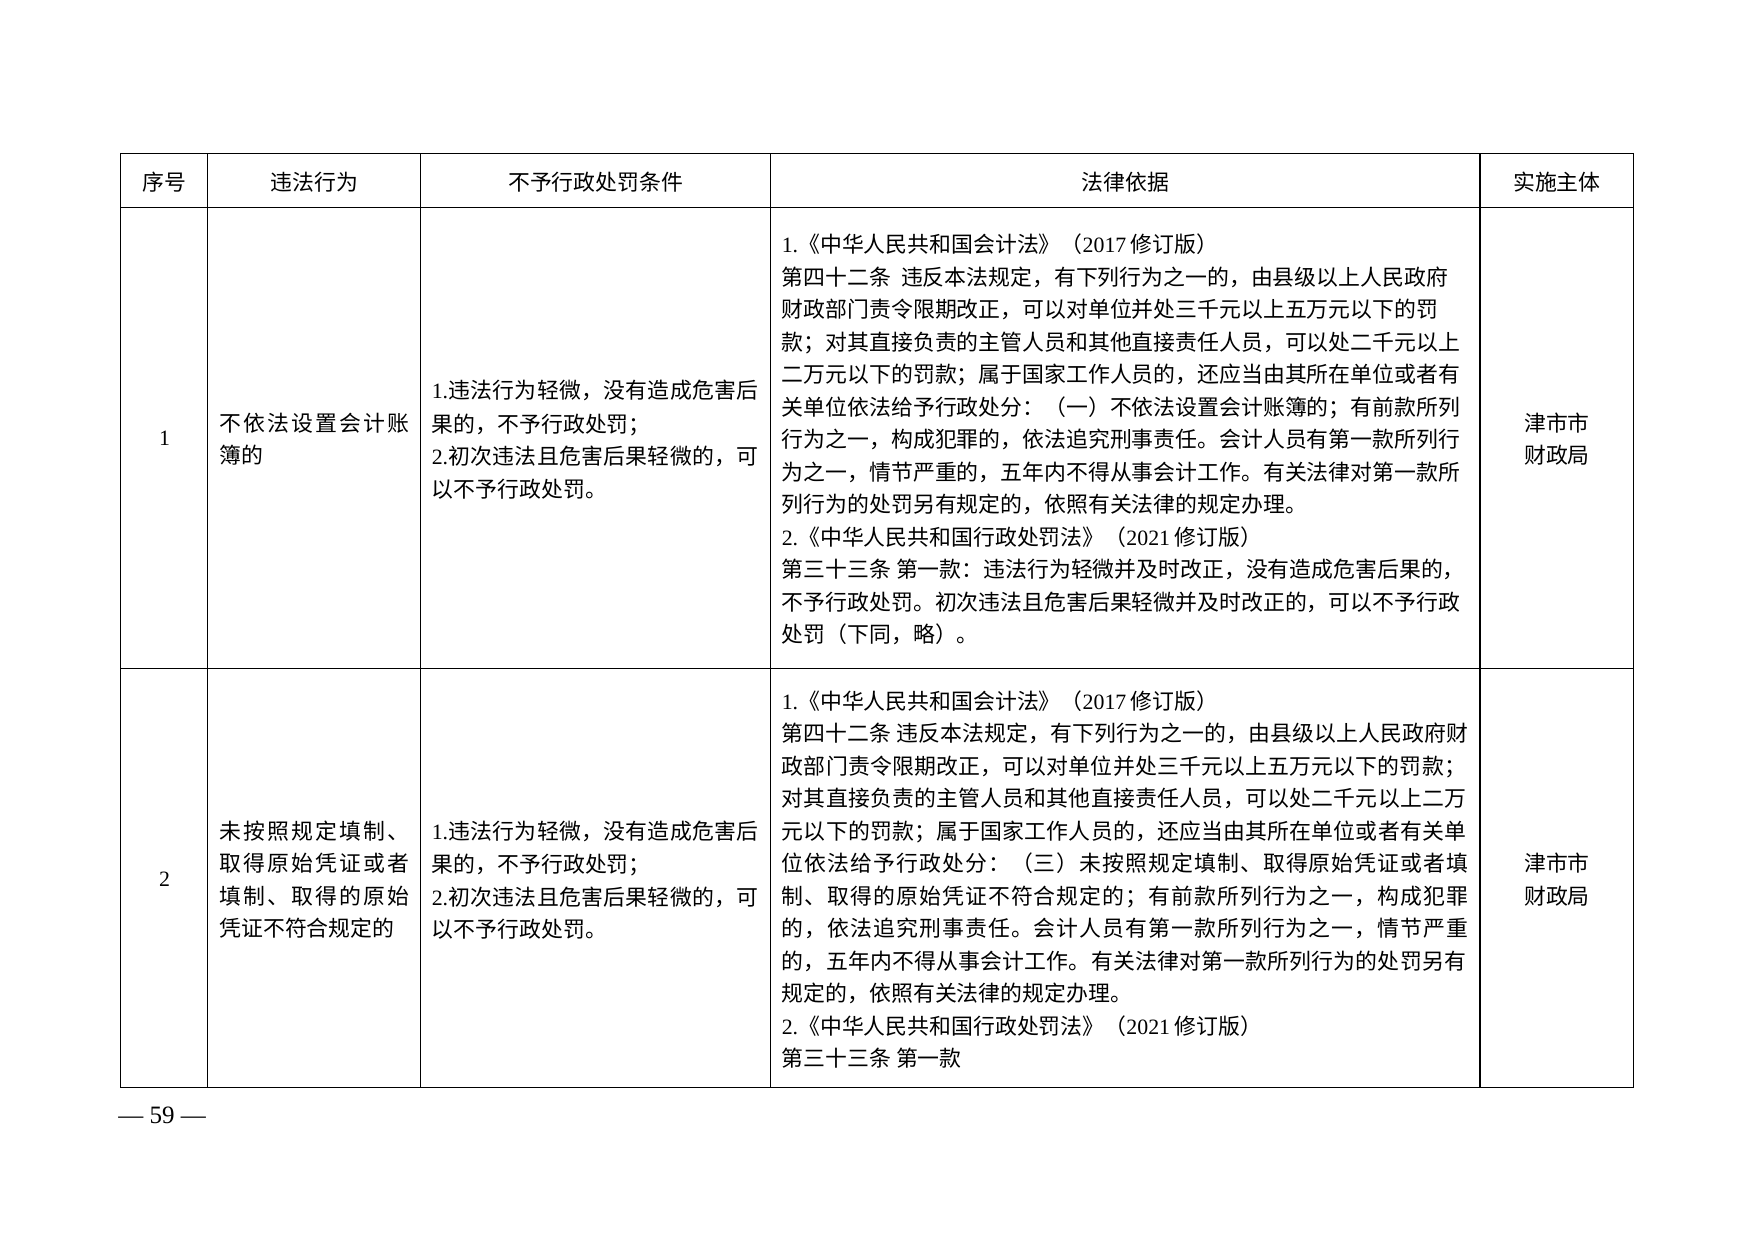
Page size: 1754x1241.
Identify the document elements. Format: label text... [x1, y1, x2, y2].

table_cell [421, 669, 770, 1087]
table_header 违法行为 [208, 154, 420, 207]
table_header 实施主体 [1481, 154, 1633, 207]
table_header 序号 [121, 154, 207, 207]
table_cell 1.《中华人民共和国会计法》（2017修订版） 第四十二条 违反本法规定，有下列行为之一的，由县级以上人民政府财政部门责令限期改正，可以对单位并处三千元以上五万元以下的罚款；对其直接负责的主管人员和其他直接责任人员，可以处二千元以上二万元以下的罚款；属于国家工作人员的，还应当由其所在单位或者有关单位依法给予行政处分：（三）未按照规定填制、取得原始凭证或者填制、取得的原始凭证不符合规定的；有前款所列行为之一，构成犯罪的，依法追究刑事责任。会计人员有第一款所列行为之一，情节严重的，五年内不得从事会计工作。有关法律对第一款所列行为的处罚另有规定的，依照有关法律的规定办理。 2.《中华人民共和国行政处罚法》（2021修订版） 第三十三条 第一款 [771, 669, 1479, 1087]
table_cell 津市市 财政局 [1481, 669, 1633, 1087]
table_header 不予行政处罚条件 [421, 154, 770, 207]
table_cell 1.《中华人民共和国会计法》（2017修订版） 第四十二条 违反本法规定，有下列行为之一的，由县级以上人民政府财政部门责令限期改正，可以对单位并处三千元以上五万元以下的罚款；对其直接负责的主管人员和其他直接责任人员，可以处二千元以上二万元以下的罚款；属于国家工作人员的，还应当由其所在单位或者有关单位依法给予行政处分：（一）不依法设置会计账簿的；有前款所列行为之一，构成犯罪的，依法追究刑事责任。会计人员有第一款所列行为之一，情节严重的，五年内不得从事会计工作。有关法律对第一款所列行为的处罚另有规定的，依照有关法律的规定办理。 2.《中华人民共和国行政处罚法》（2021修订版） 第三十三条 第一款：违法行为轻微并及时改正，没有造成危害后果的，不予行政处罚。初次违法且危害后果轻微并及时改正的，可以不予行政处罚（下同，略）。 [771, 208, 1479, 668]
table_cell 1.违法行为轻微，没有造成危害后果的，不予行政处罚； 2.初次违法且危害后果轻微的，可以不予行政处罚。 [421, 208, 770, 668]
table_cell 津市市 财政局 [1481, 208, 1633, 668]
table_cell 2 [121, 669, 207, 1087]
table_cell 不依法设置会计账簿的 [208, 208, 420, 668]
table_cell 1 [121, 208, 207, 668]
table_header 法律依据 [771, 154, 1479, 207]
table_cell 未按照规定填制、取得原始凭证或者填制、取得的原始凭证不符合规定的 [208, 669, 420, 1087]
